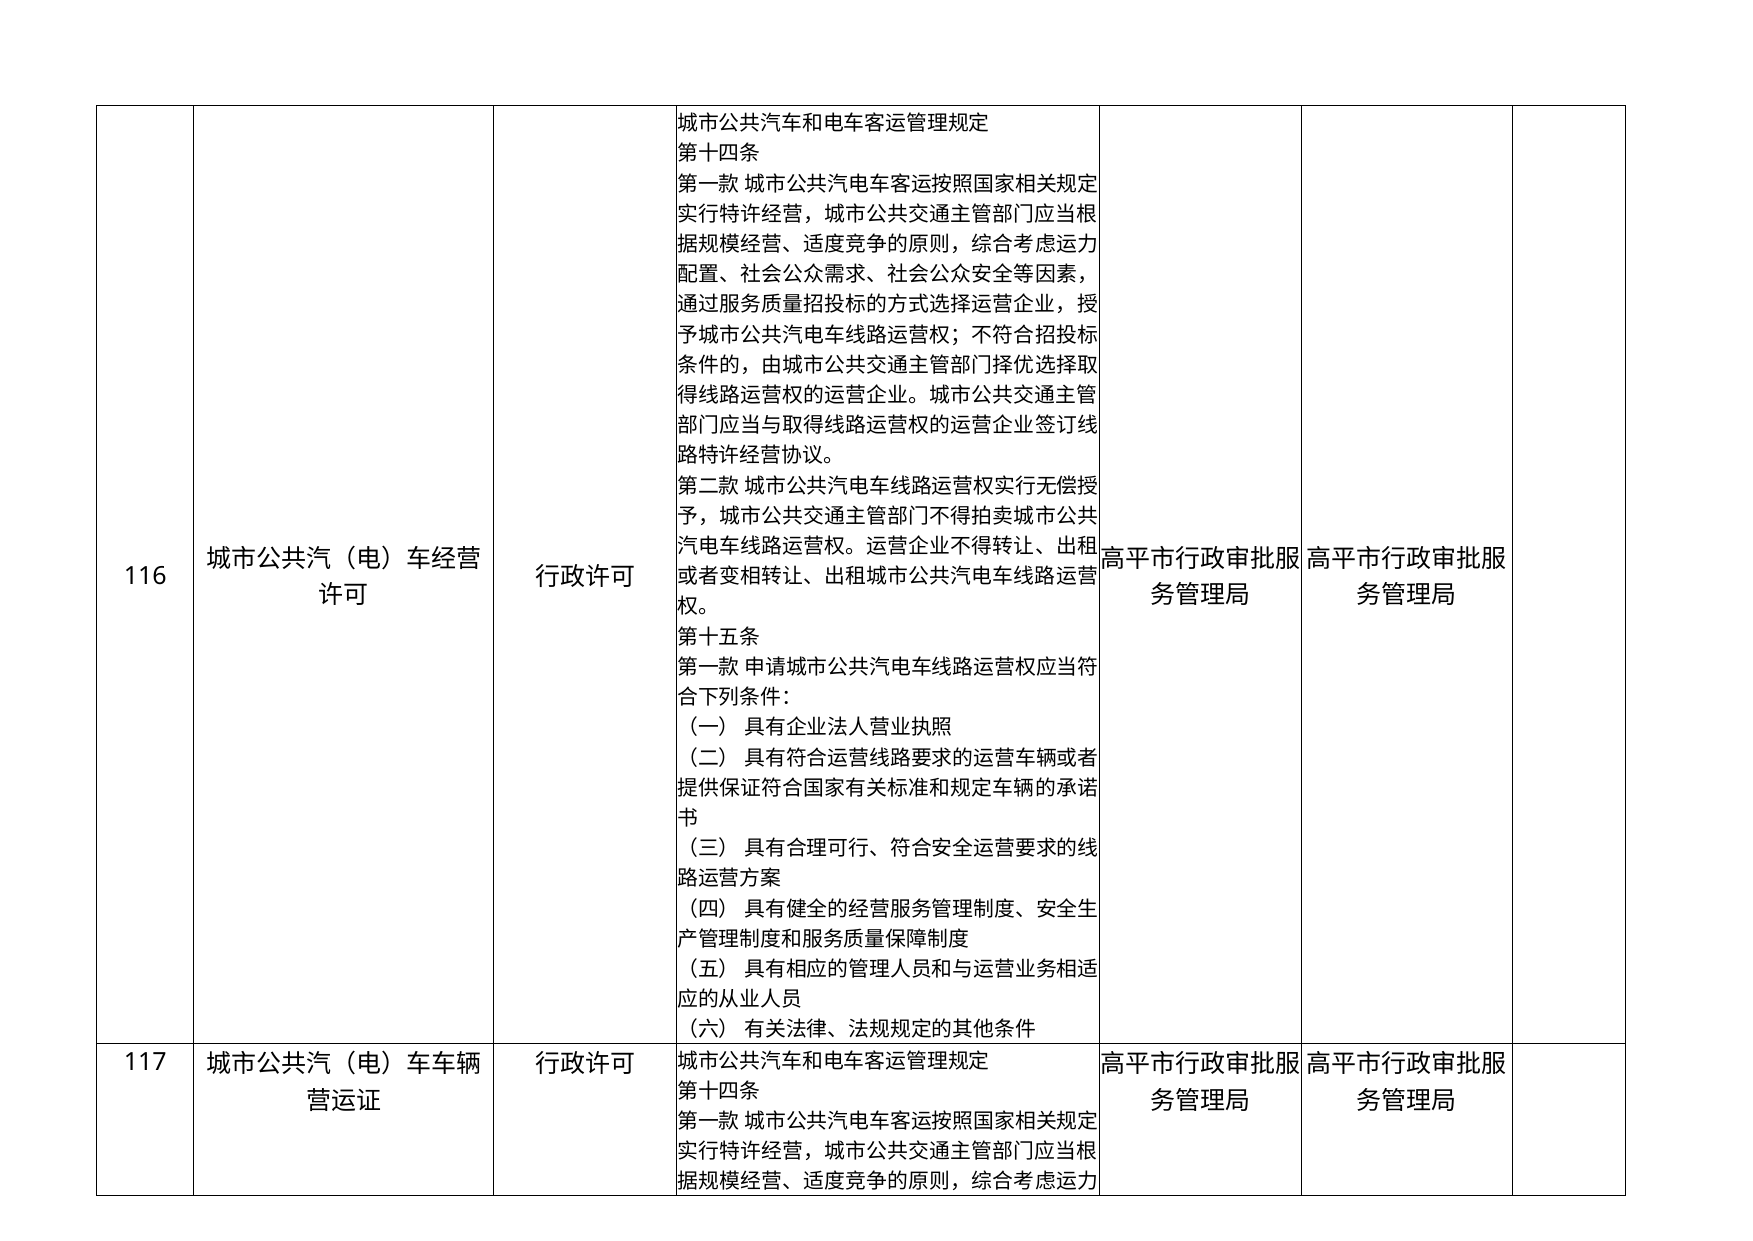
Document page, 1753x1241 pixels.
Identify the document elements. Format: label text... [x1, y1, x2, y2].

table_cell 高平市行政审批服务管理局 [1302, 1044, 1512, 1195]
table_cell 117 [97, 1044, 193, 1195]
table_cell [677, 1044, 1099, 1195]
table_cell 行政许可 [494, 1044, 676, 1195]
table_cell [1513, 106, 1625, 1043]
table_cell 116 [97, 106, 193, 1043]
table_cell 城市公共汽（电）车车辆营运证 [194, 1044, 493, 1195]
table_cell 高平市行政审批服务管理局 [1100, 1044, 1301, 1195]
table_cell 城市公共汽（电）车经营许可 [194, 106, 493, 1043]
table_cell 行政许可 [494, 106, 676, 1043]
table_cell [1513, 1044, 1625, 1195]
table_cell 高平市行政审批服务管理局 [1302, 106, 1512, 1043]
table_cell 高平市行政审批服务管理局 [1100, 106, 1301, 1043]
